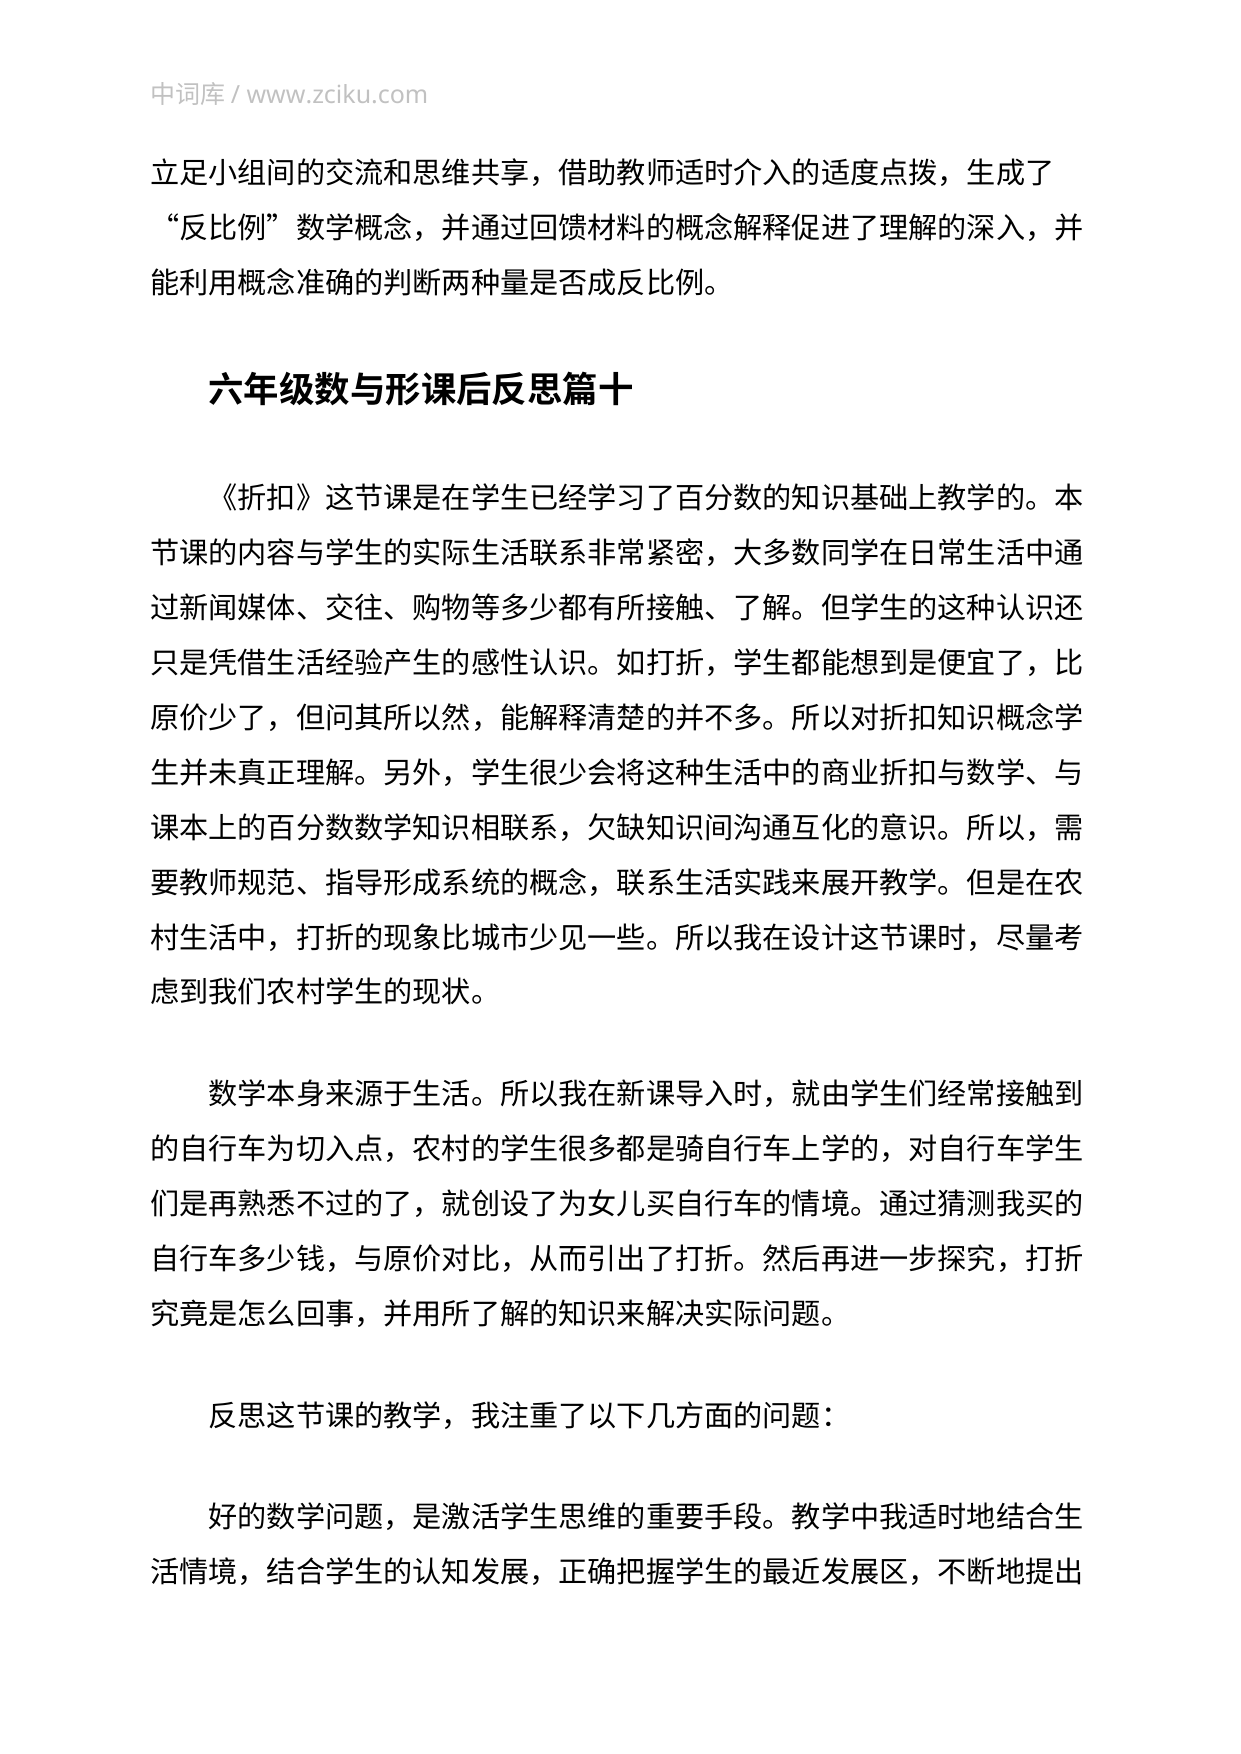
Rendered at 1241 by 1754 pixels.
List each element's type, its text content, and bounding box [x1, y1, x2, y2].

text 《折扣》这节课是在学生已经学习了百分数的知识基础上教学的。本节课的内容与学生的实际生活联系非常紧密，大多数同学在日常生活中通过新闻媒体、交往、购物等多少都有所接触、了解。但学生的这种认识还只是凭借生活经验产生的感性认识。如打折，学生都能想到是便宜了，比原价少了，但问其所以然，能解释清楚的并不多。所以对折扣知识概念学生并未真正理解。另外，学生很少会将这种生活中的商业折扣与数学、与课本上的百分数数学知识相联系，欠缺知识间沟通互化的意识。所以，需要教师规范、指导形成系统的概念，联系生活实践来展开教学。但是在农村生活中，打折的现象比城市少见一些。所以我在设计这节课时，尽量考虑到我们农村学生的现状。 [150, 475, 1090, 1011]
text 六年级数与形课后反思篇十 [150, 362, 1090, 413]
text 数学本身来源于生活。所以我在新课导入时，就由学生们经常接触到的自行车为切入点，农村的学生很多都是骑自行车上学的，对自行车学生们是再熟悉不过的了，就创设了为女儿买自行车的情境。通过猜测我买的自行车多少钱，与原价对比，从而引出了打折。然后再进一步探究，打折究竟是怎么回事，并用所了解的知识来解决实际问题。 [150, 1071, 1090, 1333]
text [150, 1494, 1090, 1591]
text 反思这节课的教学，我注重了以下几方面的问题： [150, 1392, 1090, 1434]
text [150, 150, 1090, 302]
